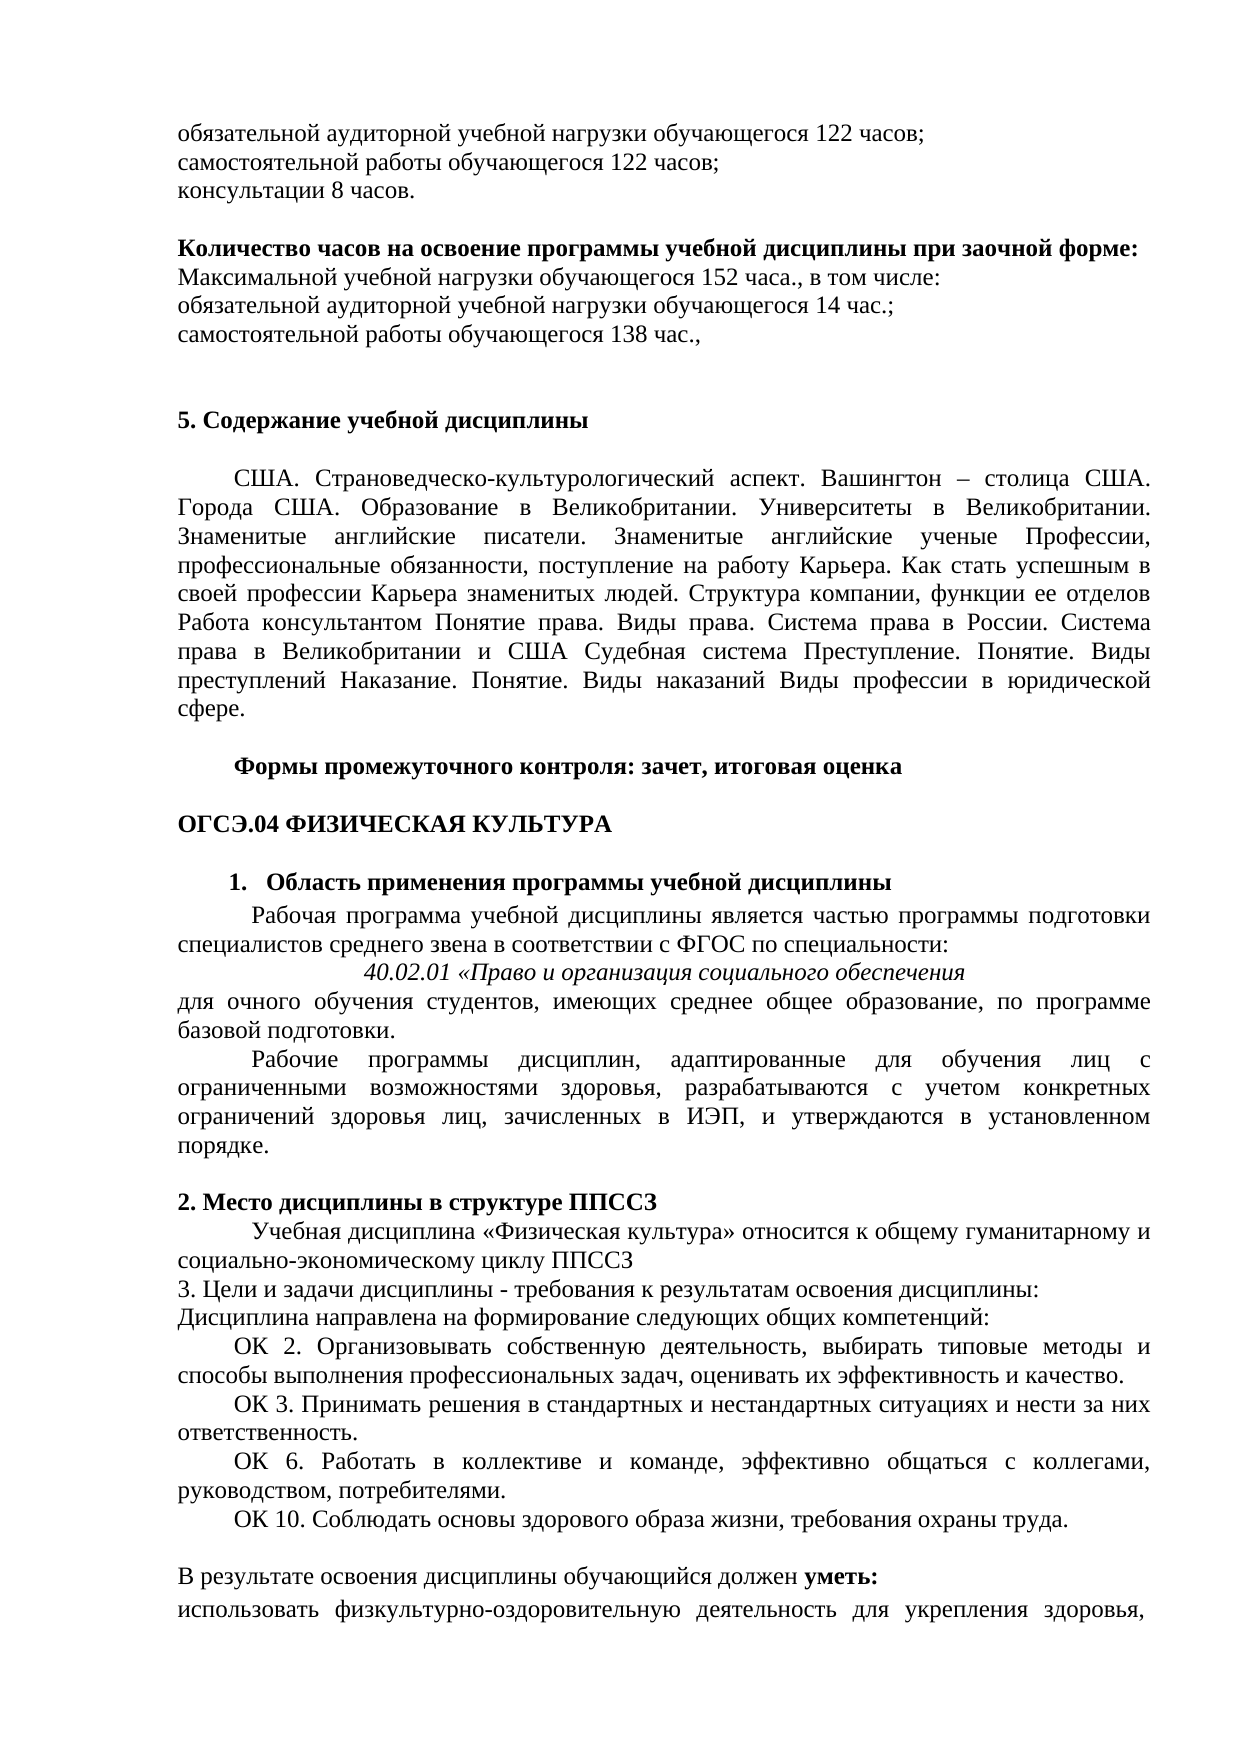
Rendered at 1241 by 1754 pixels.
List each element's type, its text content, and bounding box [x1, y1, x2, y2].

text ОК 10. Соблюдать основы здорового образа жизни, требования охраны труда. [177, 1504, 1152, 1532]
text обязательной аудиторной учебной нагрузки обучающегося 122 чаcов; [177, 118, 1152, 147]
text Максимальной учебной нагрузки обучающегося 152 часа., в том числе: [177, 262, 1152, 291]
text ОК 3. Принимать решения в стандартных и нестандартных ситуациях и нести за них ответственность. [177, 1389, 1152, 1446]
text самостоятельной работы обучающегося 122 часов; [177, 147, 1152, 176]
text консультации 8 часов. [177, 176, 1152, 204]
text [177, 1594, 1145, 1623]
text 40.02.01 «Право и организация социального обеспечения [177, 957, 1152, 986]
text для очного обучения студентов, имеющих среднее общее образование, по программе базовой подготовки. [177, 986, 1152, 1044]
text Количество часов на освоение программы учебной дисциплины при заочной форме: [177, 233, 1152, 262]
list Область применения программы учебной дисциплины [228, 867, 1152, 896]
text Рабочая программа учебной дисциплины является частью программы подготовки специалистов среднего звена в соответствии с ФГОС по специальности: [177, 900, 1152, 957]
text ОК 2. Организовывать собственную деятельность, выбирать типовые методы и способы выполнения профессиональных задач, оценивать их эффективность и качество. [177, 1331, 1152, 1389]
text Формы промежуточного контроля: зачет, итоговая оценка [177, 751, 1152, 780]
text 2. Место дисциплины в структуре ППССЗ [177, 1187, 1152, 1216]
text ОК 6. Работать в коллективе и команде, эффективно общаться с коллегами, руководством, потребителями. [177, 1446, 1152, 1504]
text Рабочие программы дисциплин, адаптированные для обучения лиц с ограниченными возможностями здоровья, разрабатываются с учетом конкретных ограничений здоровья лиц, зачисленных в ИЭП, и утверждаются в установленном порядке. [177, 1044, 1152, 1159]
text Дисциплина направлена на формирование следующих общих компетенций: [177, 1302, 1152, 1331]
text В результате освоения дисциплины обучающийся должен уметь: [177, 1561, 1152, 1590]
text Учебная дисциплина «Физическая культура» относится к общему гуманитарному и социально-экономическому циклу ППССЗ [177, 1216, 1152, 1274]
text 5. Содержание учебной дисциплины [177, 406, 1152, 434]
text обязательной аудиторной учебной нагрузки обучающегося 14 чаc.; [177, 291, 1152, 319]
text 3. Цели и задачи дисциплины - требования к результатам освоения дисциплины: [177, 1274, 1152, 1302]
text США. Страноведческо-культурологический аспект. Вашингтон – столица США. Города США. Образование в Великобритании. Университеты в Великобритании. Знаменитые английские писатели. Знаменитые английские ученые Профессии, профессиональные обязанности, поступление на работу Карьера. Как стать успешным в своей профессии Карьера знаменитых людей. Структура компании, функции ее отделов Работа консультантом Понятие права. Виды права. Система права в России. Система права в Великобритании и США Судебная система Преступление. Понятие. Виды преступлений Наказание. Понятие. Виды наказаний Виды профессии в юридической сфере. [177, 463, 1152, 722]
text самостоятельной работы обучающегося 138 час., [177, 319, 1152, 348]
text ОГСЭ.04 ФИЗИЧЕСКАЯ КУЛЬТУРА [177, 809, 1152, 838]
